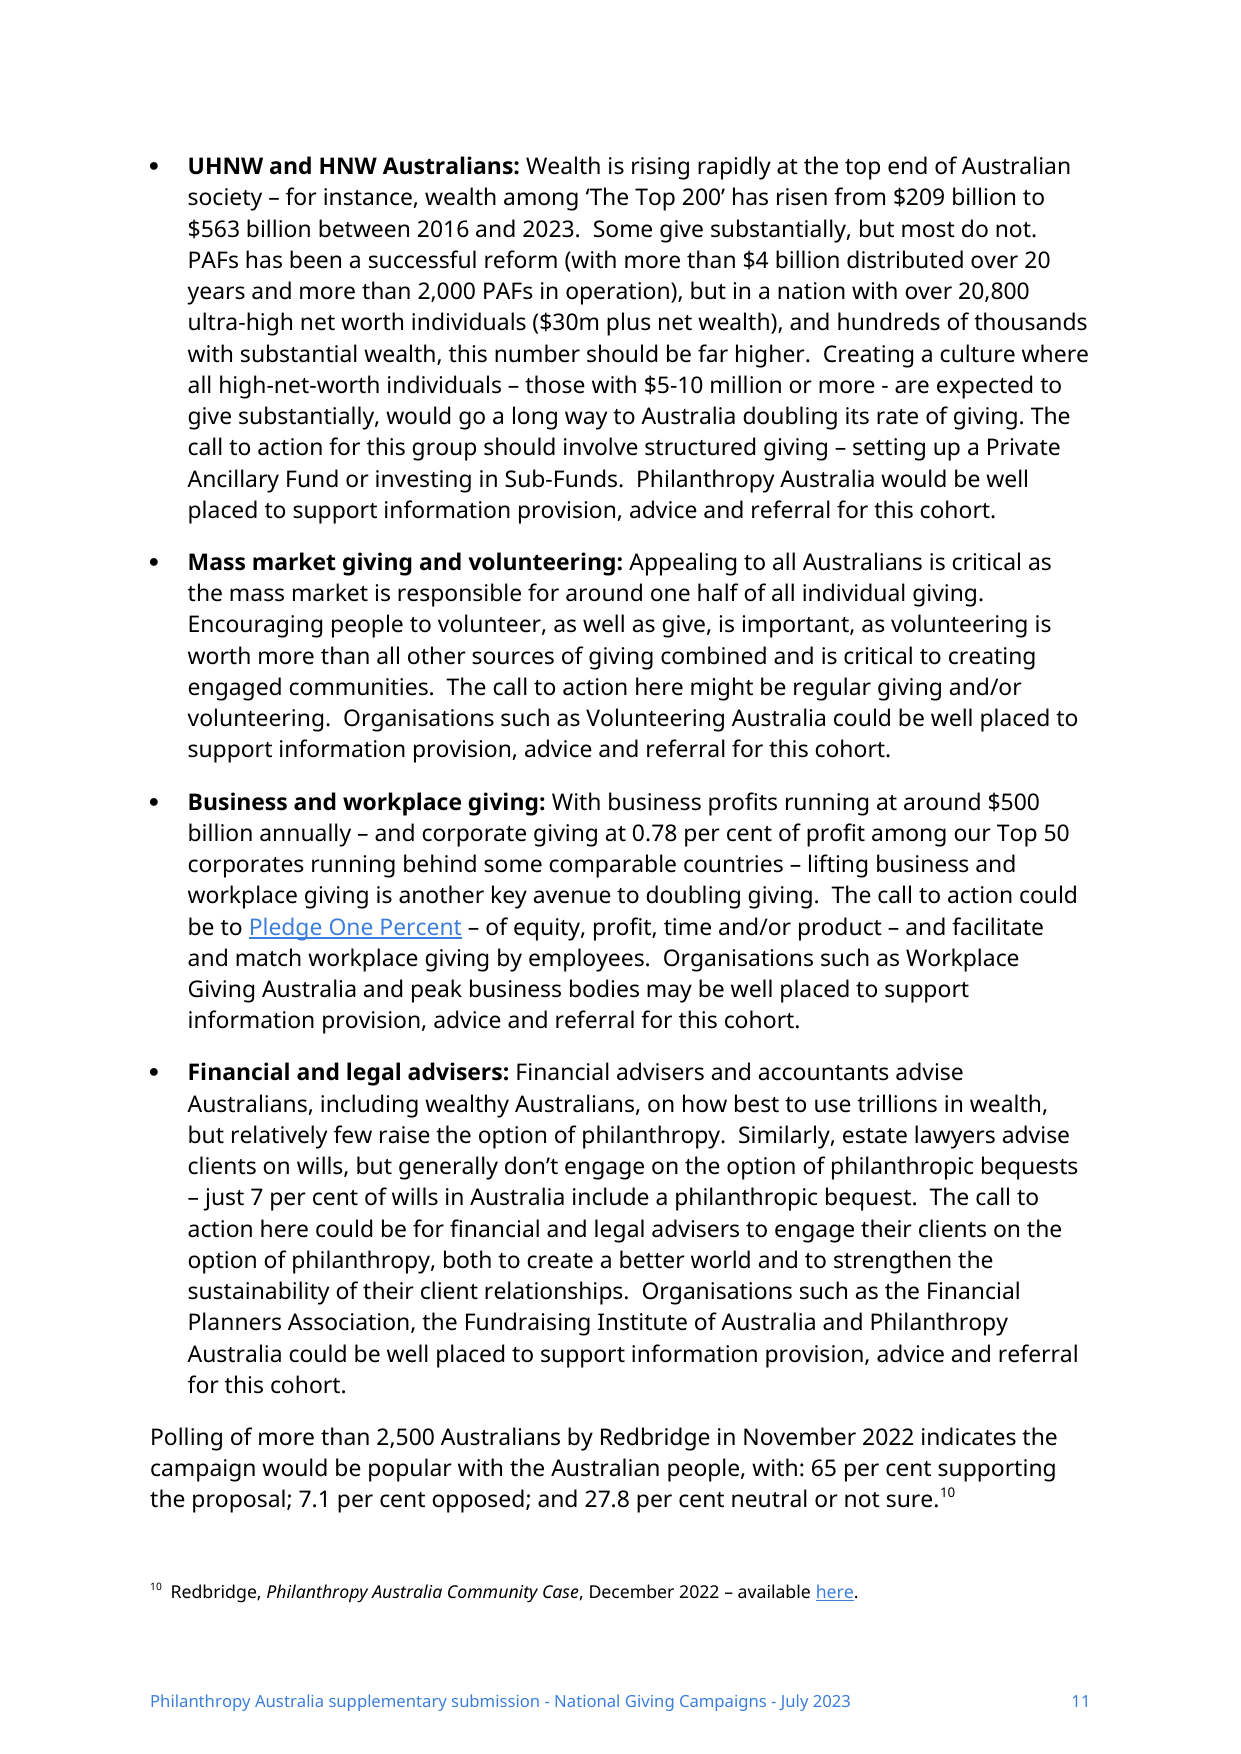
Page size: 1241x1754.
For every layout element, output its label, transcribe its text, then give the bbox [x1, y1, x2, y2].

text Polling of more than 2,500 Australians by Redbridge in November 2022 indicates the campaign would be popular with the Australian people, with: 65 per cent supporting the proposal; 7.1 per cent opposed; and 27.8 per cent neutral or not sure. [150, 1421, 1090, 1514]
list Mass market giving and volunteering: Appealing to all Australians is critical as the mass market is responsible for around one half of all individual giving. Encouraging people to volunteer, as well as give, is important, as volunteering is worth more than all other sources of giving combined and is critical to creating engaged communities. The call to action here might be regular giving and/or volunteering. Organisations such as Volunteering Australia could be well placed to support information provision, advice and referral for this cohort. [150, 546, 1090, 764]
list UHNW and HNW Australians: Wealth is rising rapidly at the top end of Australian society – for instance, wealth among ‘The Top 200’ has risen from $209 billion to $563 billion between 2016 and 2023. Some give substantially, but most do not. PAFs has been a successful reform (with more than $4 billion distributed over 20 years and more than 2,000 PAFs in operation), but in a nation with over 20,800 ultra-high net worth individuals ($30m plus net wealth), and hundreds of thousands with substantial wealth, this number should be far higher. Creating a culture where all high-net-worth individuals – those with $5-10 million or more - are expected to give substantially, would go a long way to Australia doubling its rate of giving. The call to action for this group should involve structured giving – setting up a Private Ancillary Fund or investing in Sub-Funds. Philanthropy Australia would be well placed to support information provision, advice and referral for this cohort. [150, 150, 1090, 525]
list Financial and legal advisers: Financial advisers and accountants advise Australians, including wealthy Australians, on how best to use trillions in wealth, but relatively few raise the option of philanthropy. Similarly, estate lawyers advise clients on wills, but generally don’t engage on the option of philanthropic bequests – just 7 per cent of wills in Australia include a philanthropic bequest. The call to action here could be for financial and legal advisers to engage their clients on the option of philanthropy, both to create a better world and to strengthen the sustainability of their client relationships. Organisations such as the Financial Planners Association, the Fundraising Institute of Australia and Philanthropy Australia could be well placed to support information provision, advice and referral for this cohort. [150, 1056, 1090, 1400]
list Business and workplace giving: With business profits running at around $500 billion annually – and corporate giving at 0.78 per cent of profit among our Top 50 corporates running behind some comparable countries – lifting business and workplace giving is another key avenue to doubling giving. The call to action could be to Pledge One Percent – of equity, profit, time and/or product – and facilitate and match workplace giving by employees. Organisations such as Workplace Giving Australia and peak business bodies may be well placed to support information provision, advice and referral for this cohort. [150, 785, 1090, 1035]
